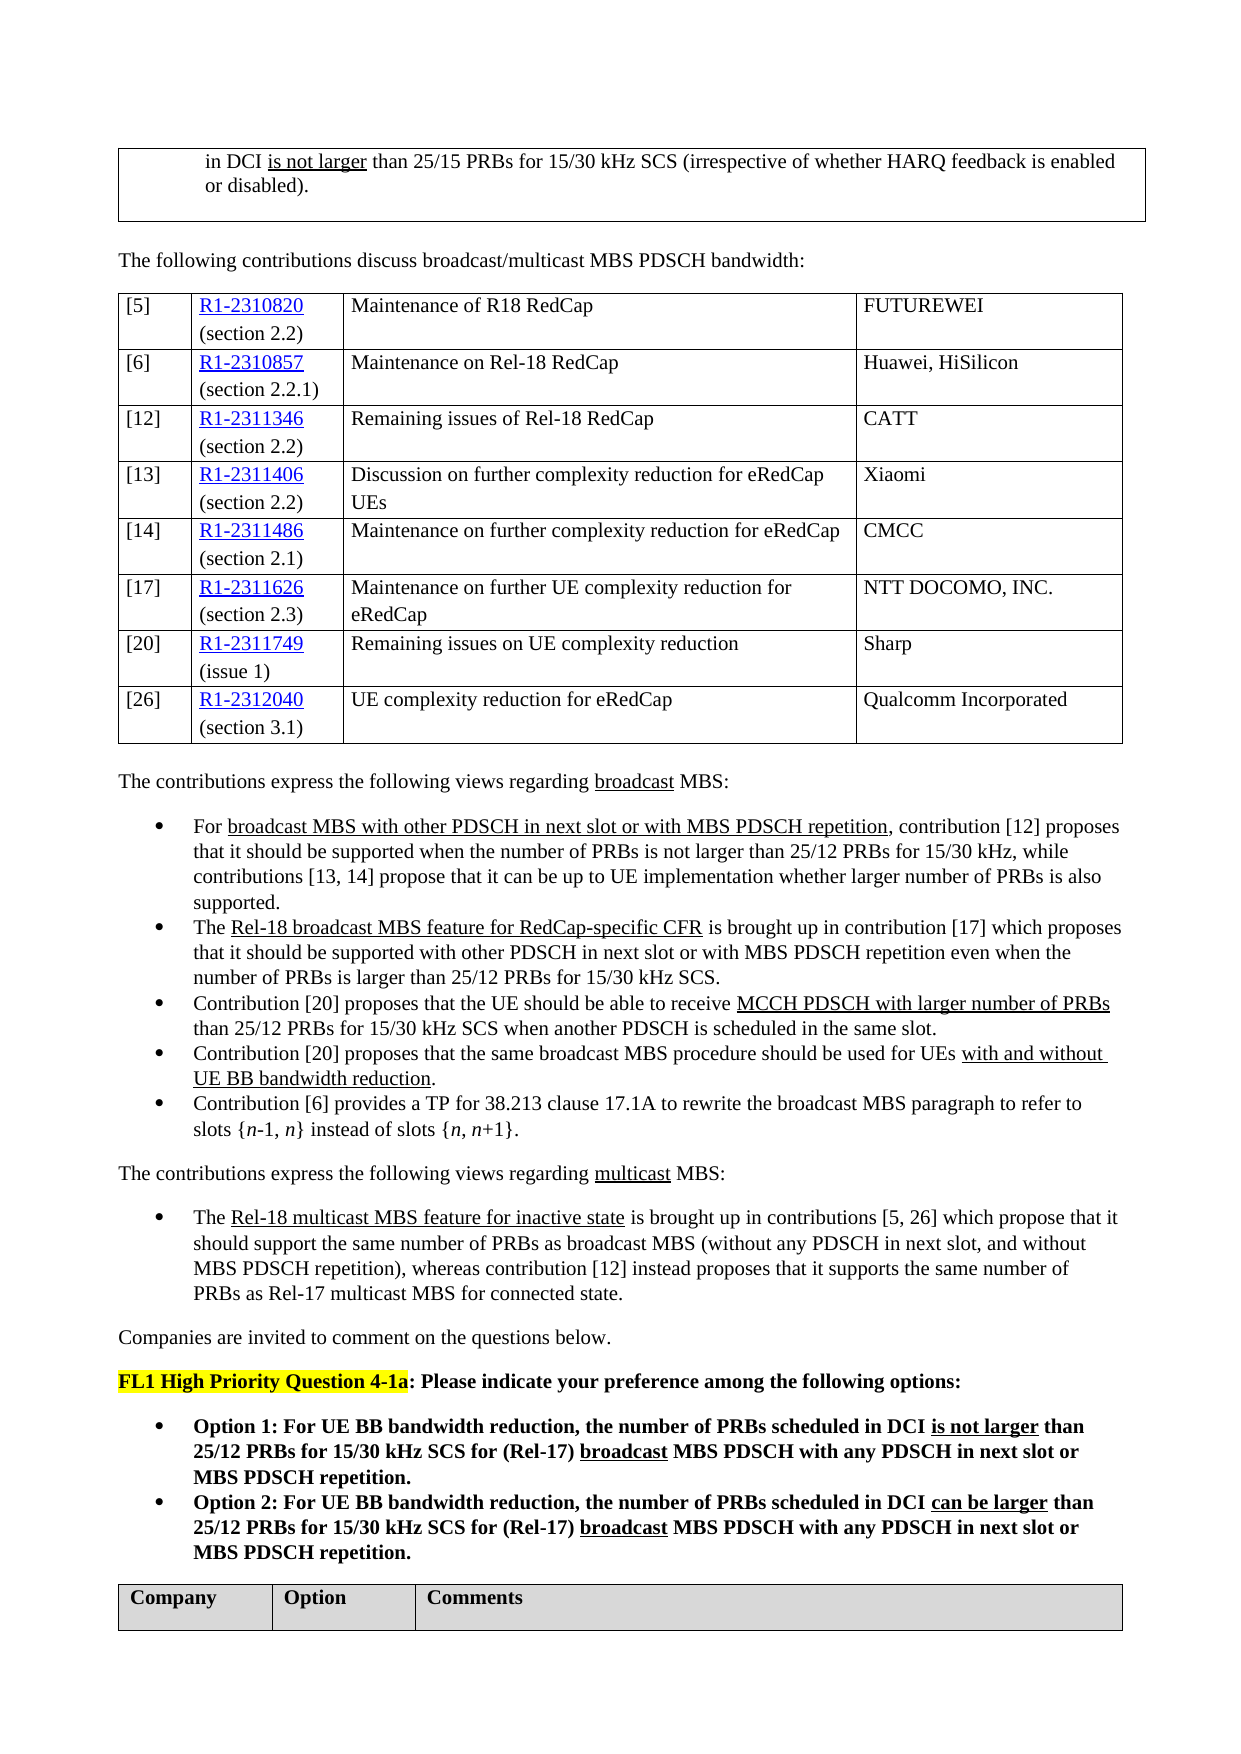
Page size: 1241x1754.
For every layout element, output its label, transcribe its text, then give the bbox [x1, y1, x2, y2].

table_cell UE complexity reduction for eRedCap [344, 687, 856, 742]
table_header Maintenance of R18 RedCap [344, 294, 856, 349]
list Contribution [20] proposes that the UE should be able to receive MCCH PDSCH with larger number of PRBs than 25/12 PRBs for 15/30 kHz SCS when another PDSCH is scheduled in the same slot. [156, 991, 1122, 1040]
table_cell R1-2312040 (section 3.1) [192, 687, 343, 742]
table_cell [20] [119, 631, 191, 686]
table_cell Maintenance on Rel-18 RedCap [344, 350, 856, 405]
text FL1 High Priority Question 4-1a: Please indicate your preference among the following options: [118, 1369, 1122, 1393]
table_cell Huawei, HiSilicon [857, 350, 1122, 405]
table_cell R1-2311486 (section 2.1) [192, 519, 343, 574]
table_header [119, 149, 1145, 221]
list Contribution [20] proposes that the same broadcast MBS procedure should be used for UEs with and without UE BB bandwidth reduction. [156, 1041, 1122, 1090]
table_cell [17] [119, 575, 191, 630]
table_cell Xiaomi [857, 462, 1122, 517]
table_cell [26] [119, 687, 191, 742]
table_cell CATT [857, 406, 1122, 461]
table_cell Remaining issues of Rel-18 RedCap [344, 406, 856, 461]
table_cell [14] [119, 519, 191, 574]
table_cell Sharp [857, 631, 1122, 686]
list The Rel-18 multicast MBS feature for inactive state is brought up in contributions [5, 26] which propose that it should support the same number of PRBs as broadcast MBS (without any PDSCH in next slot, and without MBS PDSCH repetition), whereas contribution [12] instead proposes that it supports the same number of PRBs as Rel-17 multicast MBS for connected state. [156, 1205, 1122, 1305]
table_header Option [273, 1585, 415, 1630]
table_cell Qualcomm Incorporated [857, 687, 1122, 742]
list Option 2: For UE BB bandwidth reduction, the number of PRBs scheduled in DCI can be larger than 25/12 PRBs for 15/30 kHz SCS for (Rel-17) broadcast MBS PDSCH with any PDSCH in next slot or MBS PDSCH repetition. [156, 1490, 1122, 1564]
table_cell R1-2311626 (section 2.3) [192, 575, 343, 630]
list Option 1: For UE BB bandwidth reduction, the number of PRBs scheduled in DCI is not larger than 25/12 PRBs for 15/30 kHz SCS for (Rel-17) broadcast MBS PDSCH with any PDSCH in next slot or MBS PDSCH repetition. [156, 1414, 1122, 1489]
table_cell NTT DOCOMO, INC. [857, 575, 1122, 630]
table_cell R1-2311346 (section 2.2) [192, 406, 343, 461]
table_cell Discussion on further complexity reduction for eRedCap UEs [344, 462, 856, 517]
table_cell Maintenance on further complexity reduction for eRedCap [344, 519, 856, 574]
table_header [5] [119, 294, 191, 349]
text Companies are invited to comment on the questions below. [118, 1325, 1122, 1349]
text The following contributions discuss broadcast/multicast MBS PDSCH bandwidth: [118, 222, 1122, 272]
table_cell [12] [119, 406, 191, 461]
list The Rel-18 broadcast MBS feature for RedCap-specific CFR is brought up in contribution [17] which proposes that it should be supported with other PDSCH in next slot or with MBS PDSCH repetition even when the number of PRBs is larger than 25/12 PRBs for 15/30 kHz SCS. [156, 915, 1122, 989]
text The contributions express the following views regarding multicast MBS: [118, 1161, 1122, 1184]
table_header R1-2310820 (section 2.2) [192, 294, 343, 349]
table_header Comments [416, 1585, 1122, 1630]
table_cell Maintenance on further UE complexity reduction for eRedCap [344, 575, 856, 630]
list Contribution [6] provides a TP for 38.213 clause 17.1A to rewrite the broadcast MBS paragraph to refer to slots {n-1, n} instead of slots {n, n+1}. [156, 1091, 1122, 1141]
table_cell R1-2311406 (section 2.2) [192, 462, 343, 517]
table_cell CMCC [857, 519, 1122, 574]
table_cell R1-2311749 (issue 1) [192, 631, 343, 686]
table_cell [13] [119, 462, 191, 517]
table_header FUTUREWEI [857, 294, 1122, 349]
table_header Company [119, 1585, 272, 1630]
list For broadcast MBS with other PDSCH in next slot or with MBS PDSCH repetition, contribution [12] proposes that it should be supported when the number of PRBs is not larger than 25/12 PRBs for 15/30 kHz, while contributions [13, 14] propose that it can be up to UE implementation whether larger number of PRBs is also supported. [156, 814, 1122, 914]
table_cell [6] [119, 350, 191, 405]
table_cell R1-2310857 (section 2.2.1) [192, 350, 343, 405]
table_cell Remaining issues on UE complexity reduction [344, 631, 856, 686]
text The contributions express the following views regarding broadcast MBS: [118, 744, 1122, 793]
